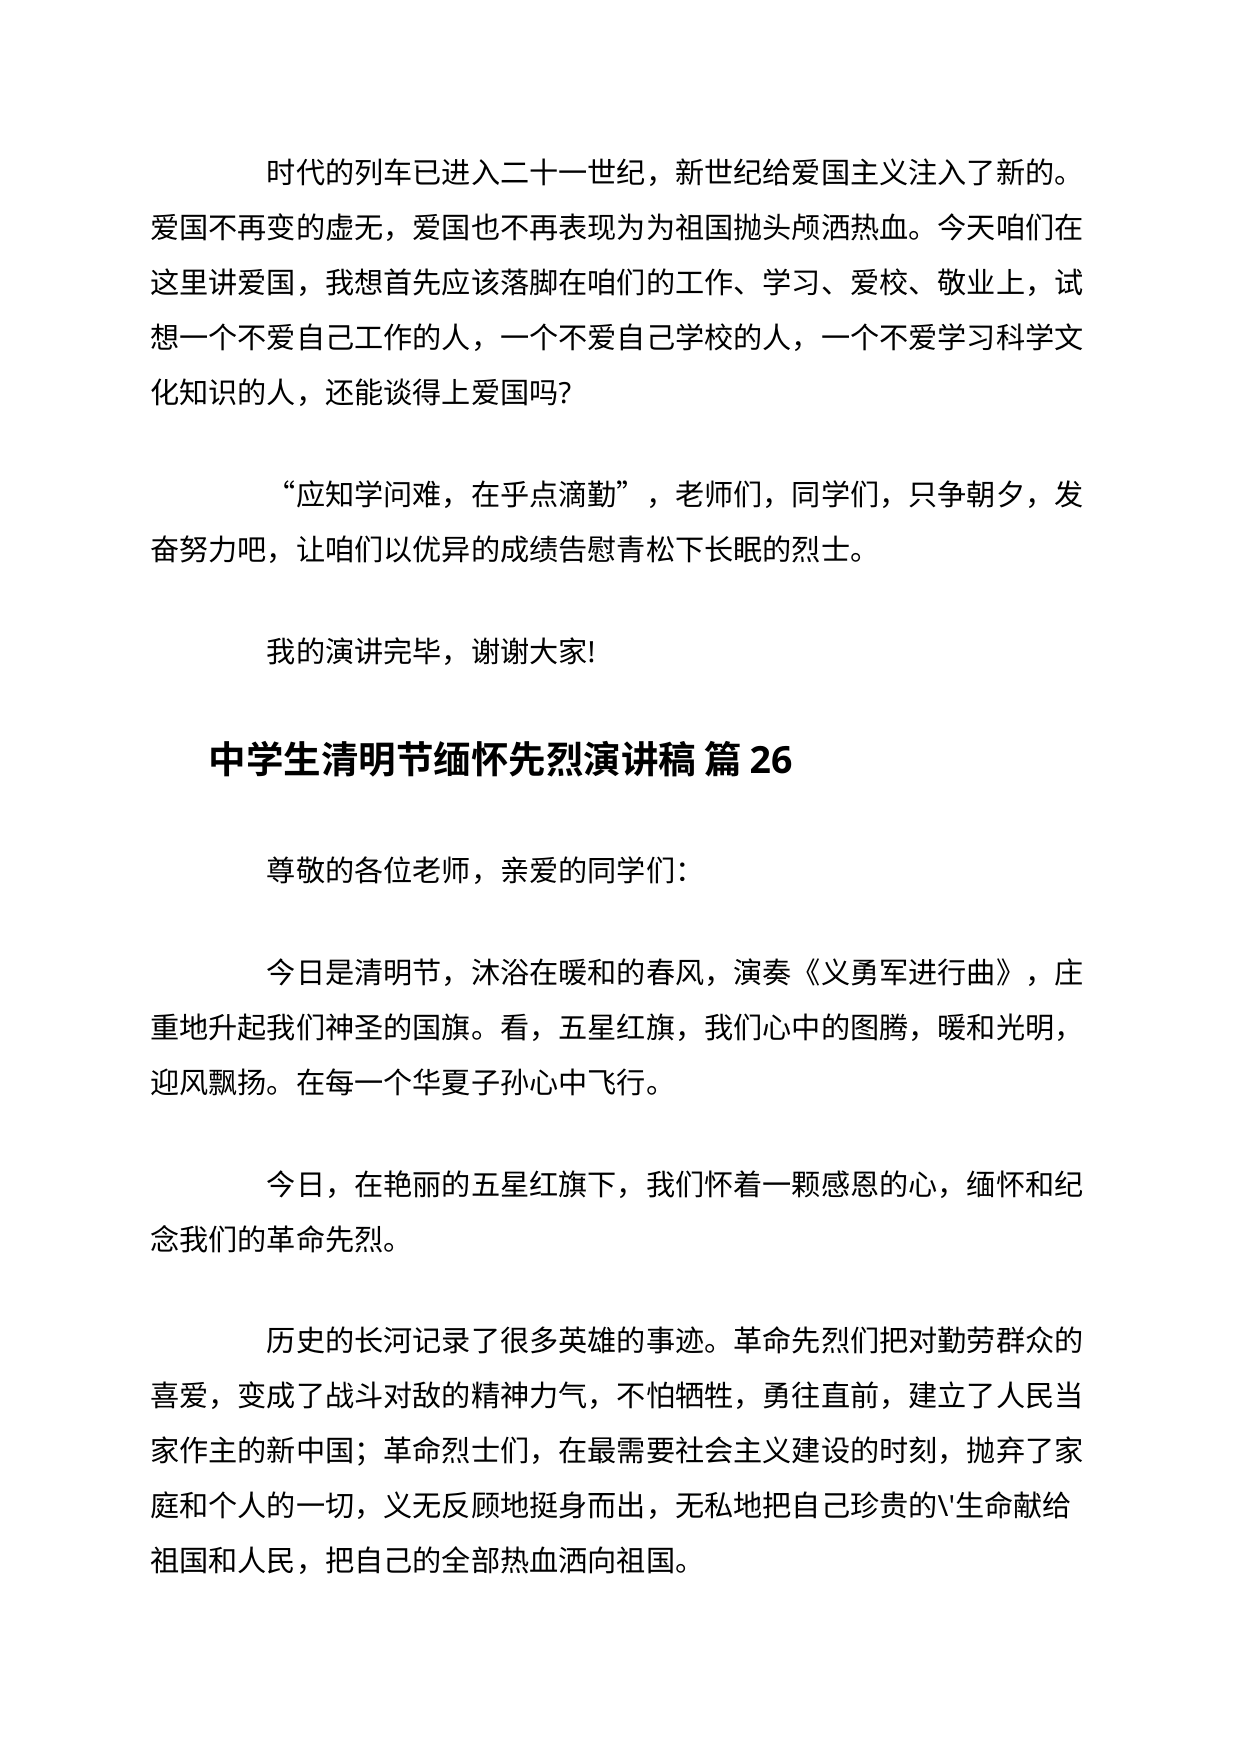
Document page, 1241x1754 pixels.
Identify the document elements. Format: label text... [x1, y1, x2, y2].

text 我的演讲完毕，谢谢大家! [150, 628, 1090, 671]
text “应知学问难，在乎点滴勤”，老师们，同学们，只争朝夕，发奋努力吧，让咱们以优异的成绩告慰青松下长眠的烈士。 [150, 472, 1090, 569]
text 尊敬的各位老师，亲爱的同学们： [150, 848, 1090, 890]
text 中学生清明节缅怀先烈演讲稿 篇26 [150, 730, 1090, 785]
text 今日，在艳丽的五星红旗下，我们怀着一颗感恩的心，缅怀和纪念我们的革命先烈。 [150, 1161, 1090, 1258]
text 今日是清明节，沐浴在暖和的春风，演奏《义勇军进行曲》，庄重地升起我们神圣的国旗。看，五星红旗，我们心中的图腾，暖和光明，迎风飘扬。在每一个华夏子孙心中飞行。 [150, 949, 1090, 1102]
text 历史的长河记录了很多英雄的事迹。革命先烈们把对勤劳群众的喜爱，变成了战斗对敌的精神力气，不怕牺牲，勇往直前，建立了人民当家作主的新中国；革命烈士们，在最需要社会主义建设的时刻，抛弃了家庭和个人的一切，义无反顾地挺身而出，无私地把自己珍贵的\'生命献给祖国和人民，把自己的全部热血洒向祖国。 [150, 1318, 1090, 1580]
text 时代的列车已进入二十一世纪，新世纪给爱国主义注入了新的。爱国不再变的虚无，爱国也不再表现为为祖国抛头颅洒热血。今天咱们在这里讲爱国，我想首先应该落脚在咱们的工作、学习、爱校、敬业上，试想一个不爱自己工作的人，一个不爱自己学校的人，一个不爱学习科学文化知识的人，还能谈得上爱国吗? [150, 150, 1090, 412]
